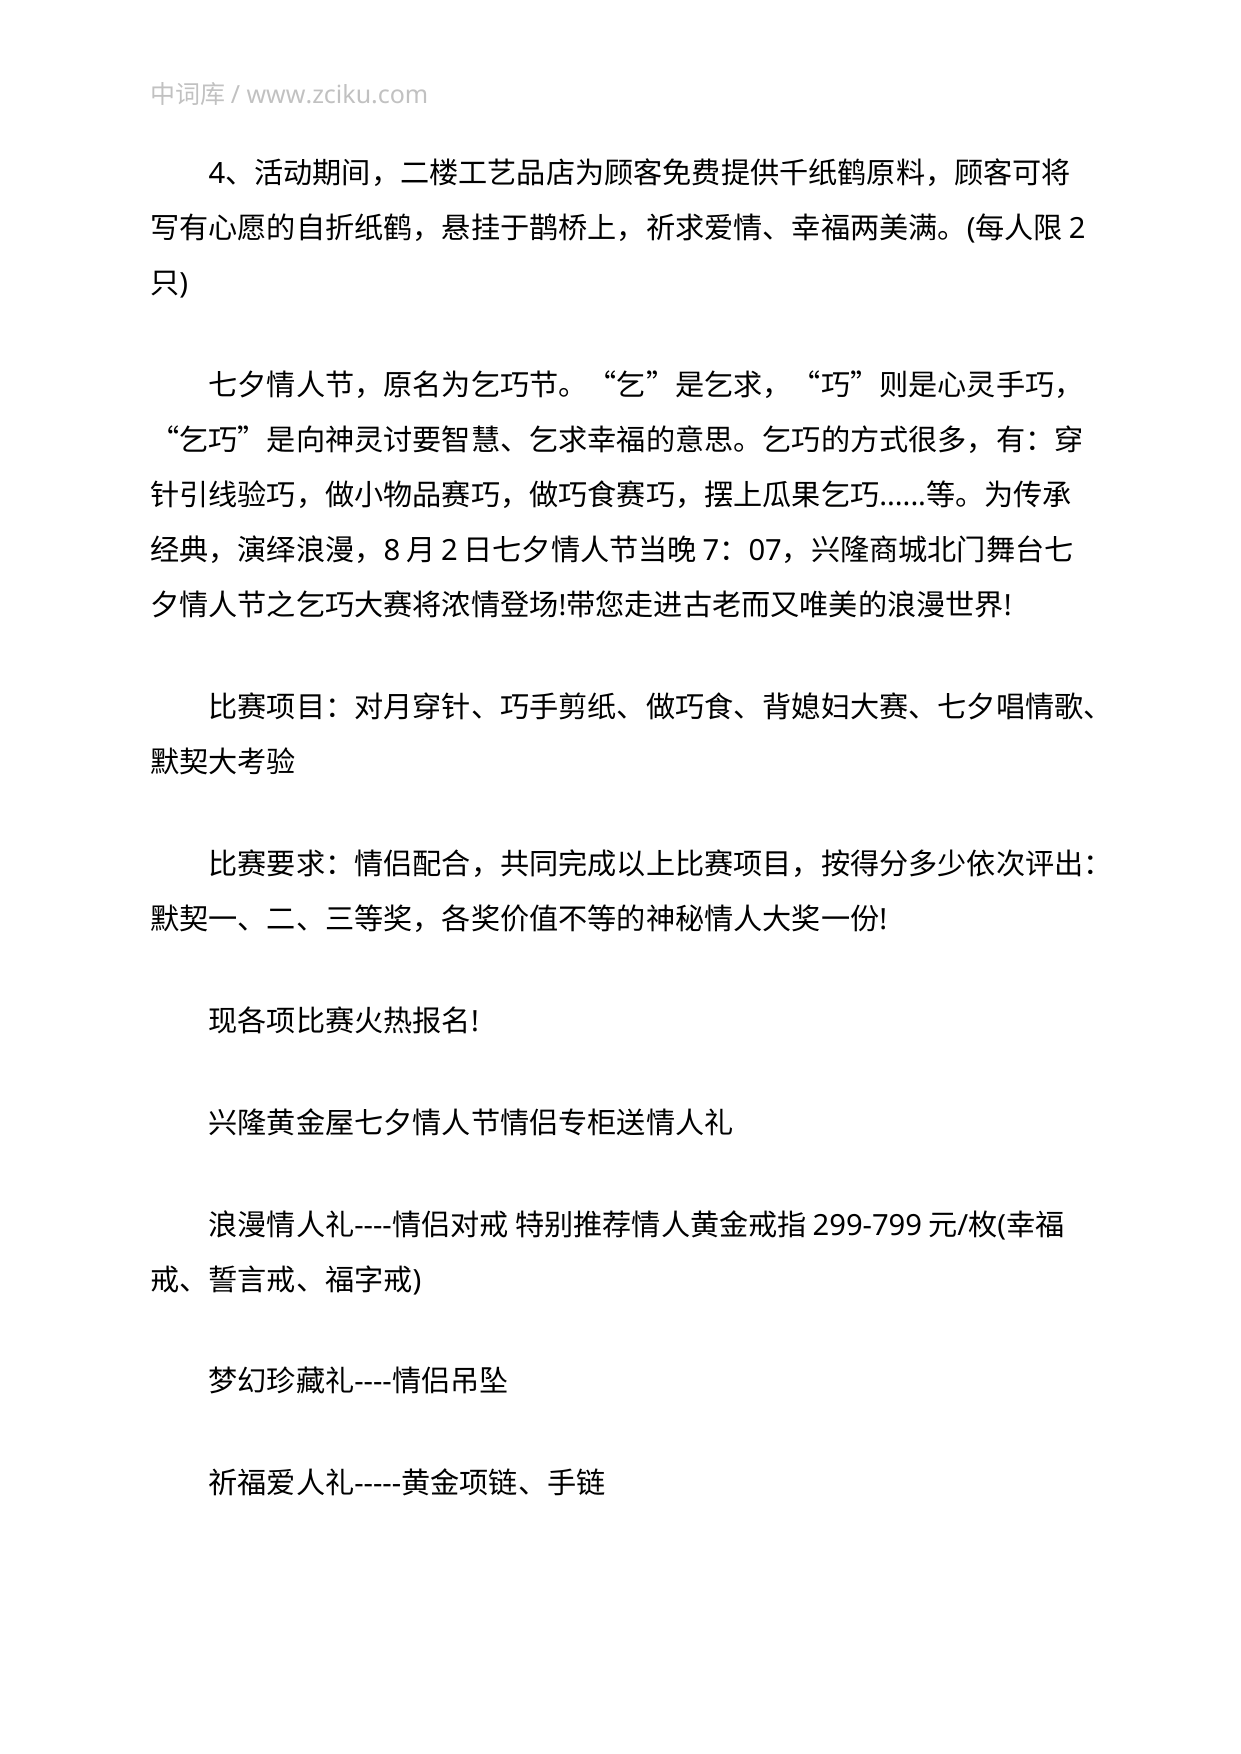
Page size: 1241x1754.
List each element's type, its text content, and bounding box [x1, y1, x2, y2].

text 比赛项目：对月穿针、巧手剪纸、做巧食、背媳妇大赛、七夕唱情歌、默契大考验 [150, 684, 1090, 781]
text 比赛要求：情侣配合，共同完成以上比赛项目，按得分多少依次评出：默契一、二、三等奖，各奖价值不等的神秘情人大奖一份! [150, 840, 1090, 938]
text 七夕情人节，原名为乞巧节。“乞”是乞求，“巧”则是心灵手巧，“乞巧”是向神灵讨要智慧、乞求幸福的意思。乞巧的方式很多，有：穿针引线验巧，做小物品赛巧，做巧食赛巧，摆上瓜果乞巧......等。为传承经典，演绎浪漫，8月2日七夕情人节当晚7：07，兴隆商城北门舞台七夕情人节之乞巧大赛将浓情登场!带您走进古老而又唯美的浪漫世界! [150, 362, 1090, 624]
text 现各项比赛火热报名! [150, 997, 1090, 1040]
text 梦幻珍藏礼----情侣吊坠 [150, 1358, 1090, 1400]
text 兴隆黄金屋七夕情人节情侣专柜送情人礼 [150, 1099, 1090, 1142]
text 祈福爱人礼-----黄金项链、手链 [150, 1460, 1090, 1502]
text 浪漫情人礼----情侣对戒 特别推荐情人黄金戒指299-799元/枚(幸福戒、誓言戒、福字戒) [150, 1201, 1090, 1298]
text 4、活动期间，二楼工艺品店为顾客免费提供千纸鹤原料，顾客可将写有心愿的自折纸鹤，悬挂于鹊桥上，祈求爱情、幸福两美满。(每人限2只) [150, 150, 1090, 302]
